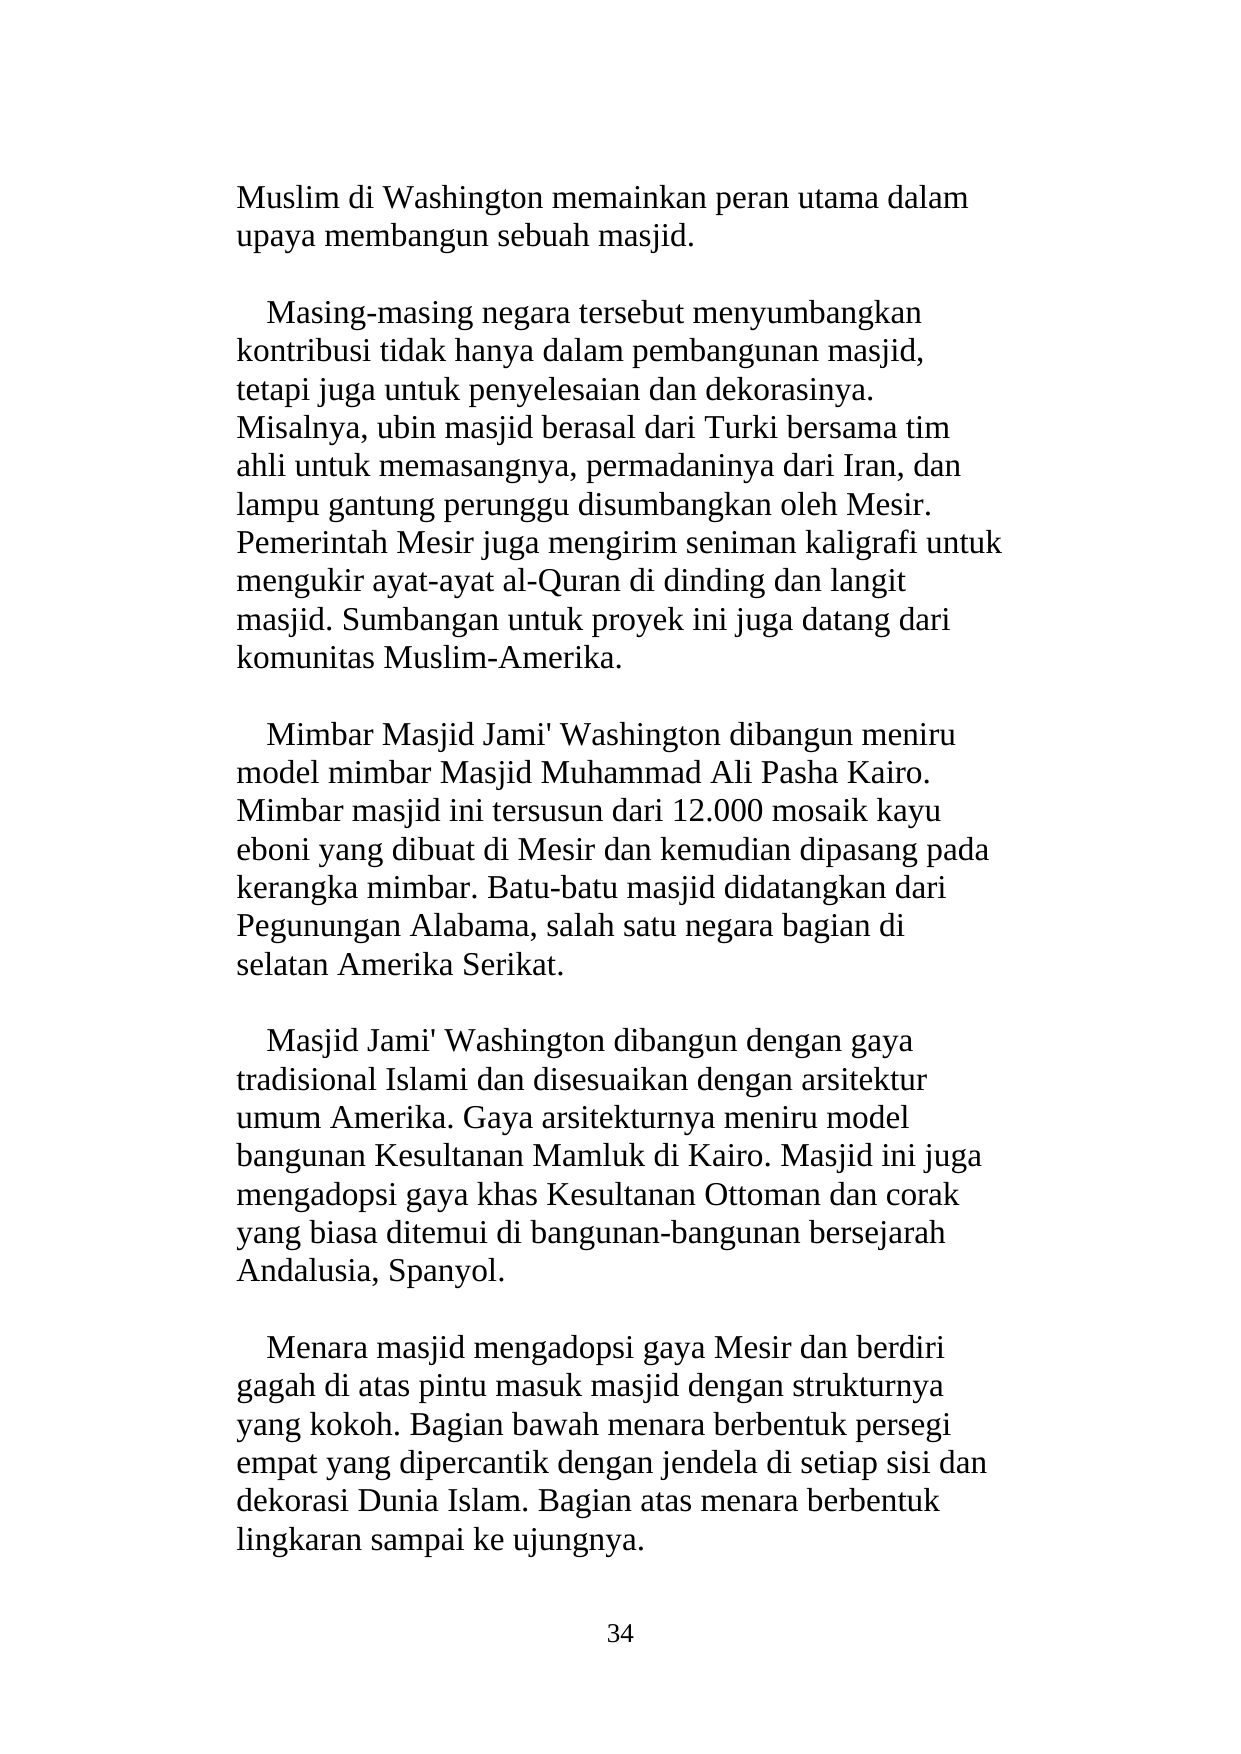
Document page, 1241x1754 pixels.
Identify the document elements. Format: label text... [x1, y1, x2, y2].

text Mimbar Masjid Jami' Washington dibangun meniru model mimbar Masjid Muhammad Ali Pasha Kairo. Mimbar masjid ini tersusun dari 12.000 mosaik kayu eboni yang dibuat di Mesir dan kemudian dipasang pada kerangka mimbar. Batu-batu masjid didatangkan dari Pegunungan Alabama, salah satu negara bagian di selatan Amerika Serikat. [236, 714, 1004, 982]
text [236, 177, 1004, 254]
text Masjid Jami' Washington dibangun dengan gaya tradisional Islami dan disesuaikan dengan arsitektur umum Amerika. Gaya arsitekturnya meniru model bangunan Kesultanan Mamluk di Kairo. Masjid ini juga mengadopsi gaya khas Kesultanan Ottoman dan corak yang biasa ditemui di bangunan-bangunan bersejarah Andalusia, Spanyol. [236, 1021, 1004, 1289]
text Menara masjid mengadopsi gaya Mesir dan berdiri gagah di atas pintu masuk masjid dengan strukturnya yang kokoh. Bagian bawah menara berbentuk persegi empat yang dipercantik dengan jendela di setiap sisi dan dekorasi Dunia Islam. Bagian atas menara berbentuk lingkaran sampai ke ujungnya. [236, 1327, 1004, 1557]
text Masing-masing negara tersebut menyumbangkan kontribusi tidak hanya dalam pembangunan masjid, tetapi juga untuk penyelesaian dan dekorasinya. Misalnya, ubin masjid berasal dari Turki bersama tim ahli untuk memasangnya, permadaninya dari Iran, dan lampu gantung perunggu disumbangkan oleh Mesir. Pemerintah Mesir juga mengirim seniman kaligrafi untuk mengukir ayat-ayat al-Quran di dinding dan langit masjid. Sumbangan untuk proyek ini juga datang dari komunitas Muslim-Amerika. [236, 292, 1004, 676]
